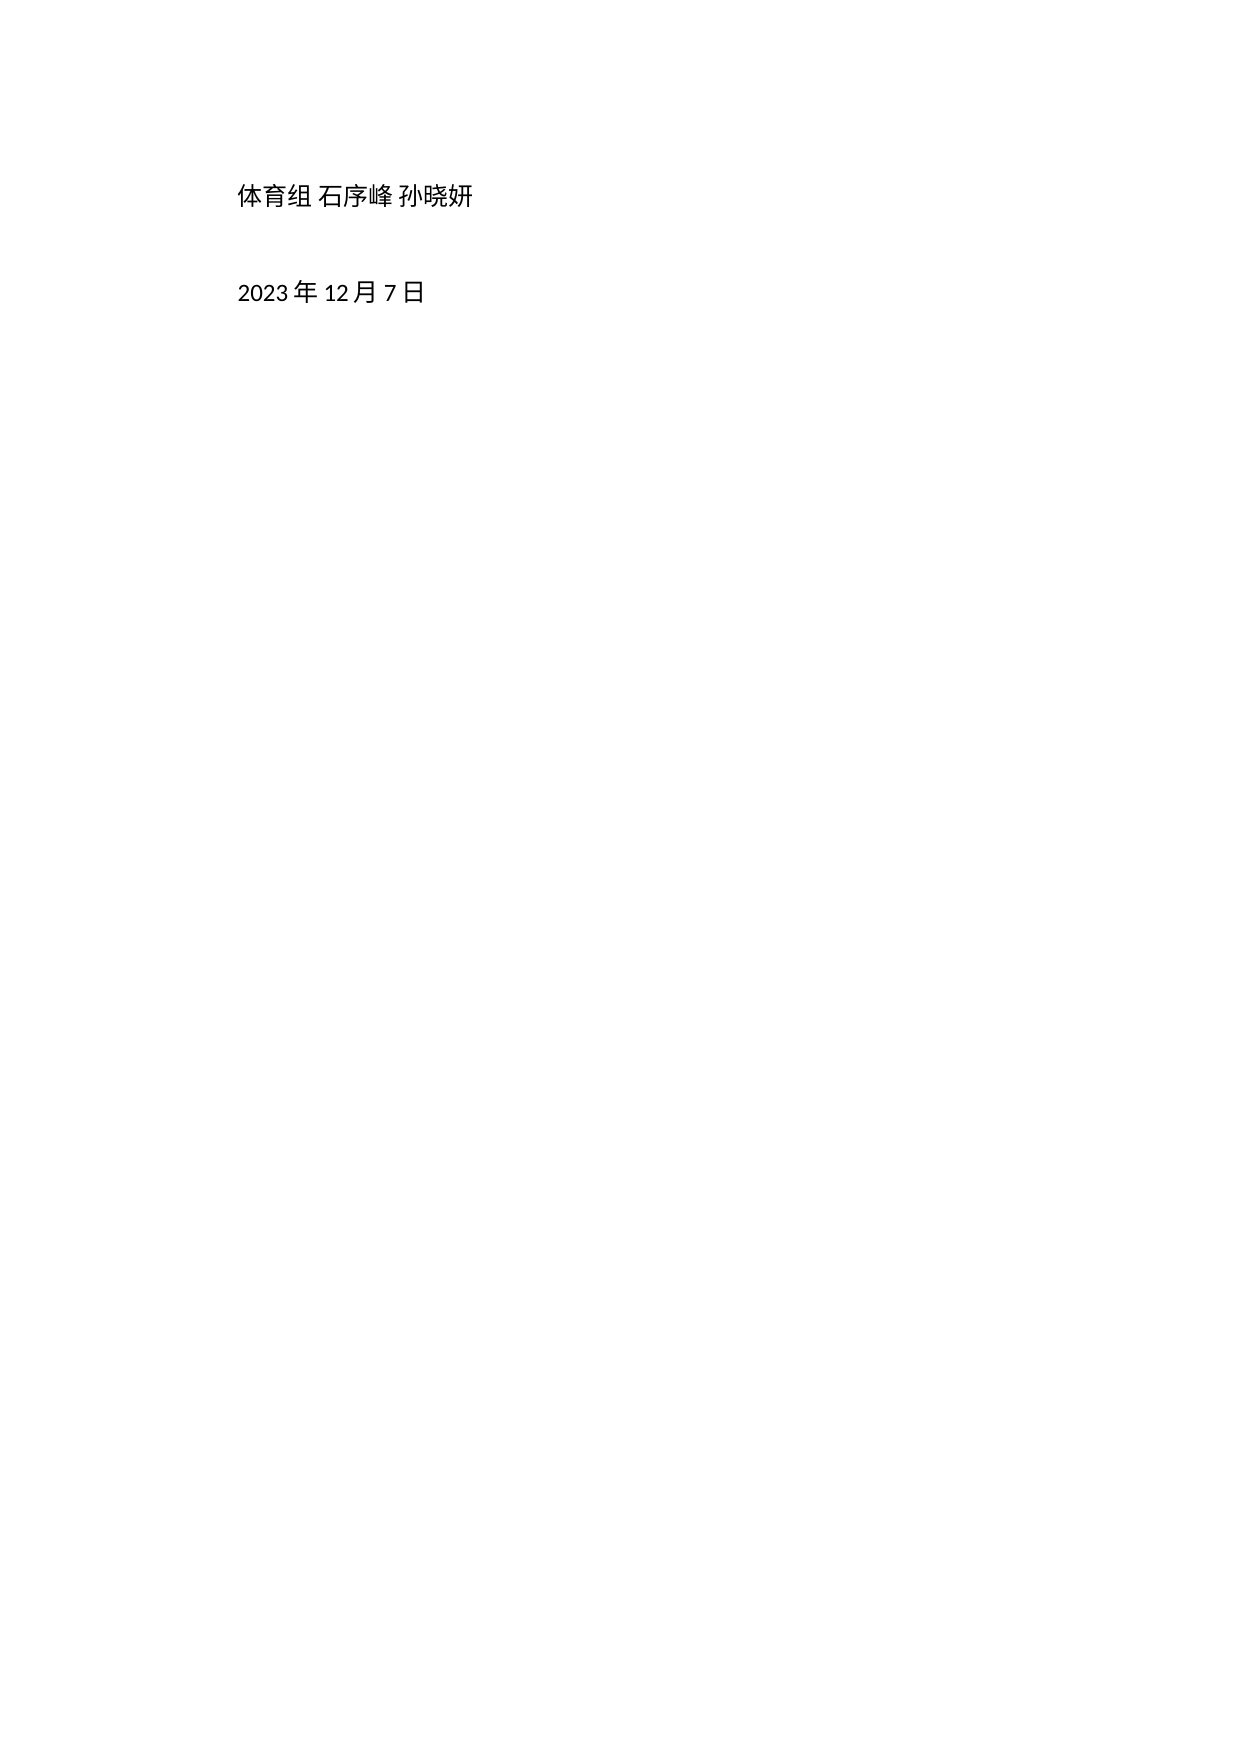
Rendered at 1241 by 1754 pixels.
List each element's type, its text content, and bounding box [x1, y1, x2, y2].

text 体育组 石序峰 孙晓妍 [187, 162, 1053, 227]
text 2023年12月7日 [187, 258, 1053, 323]
